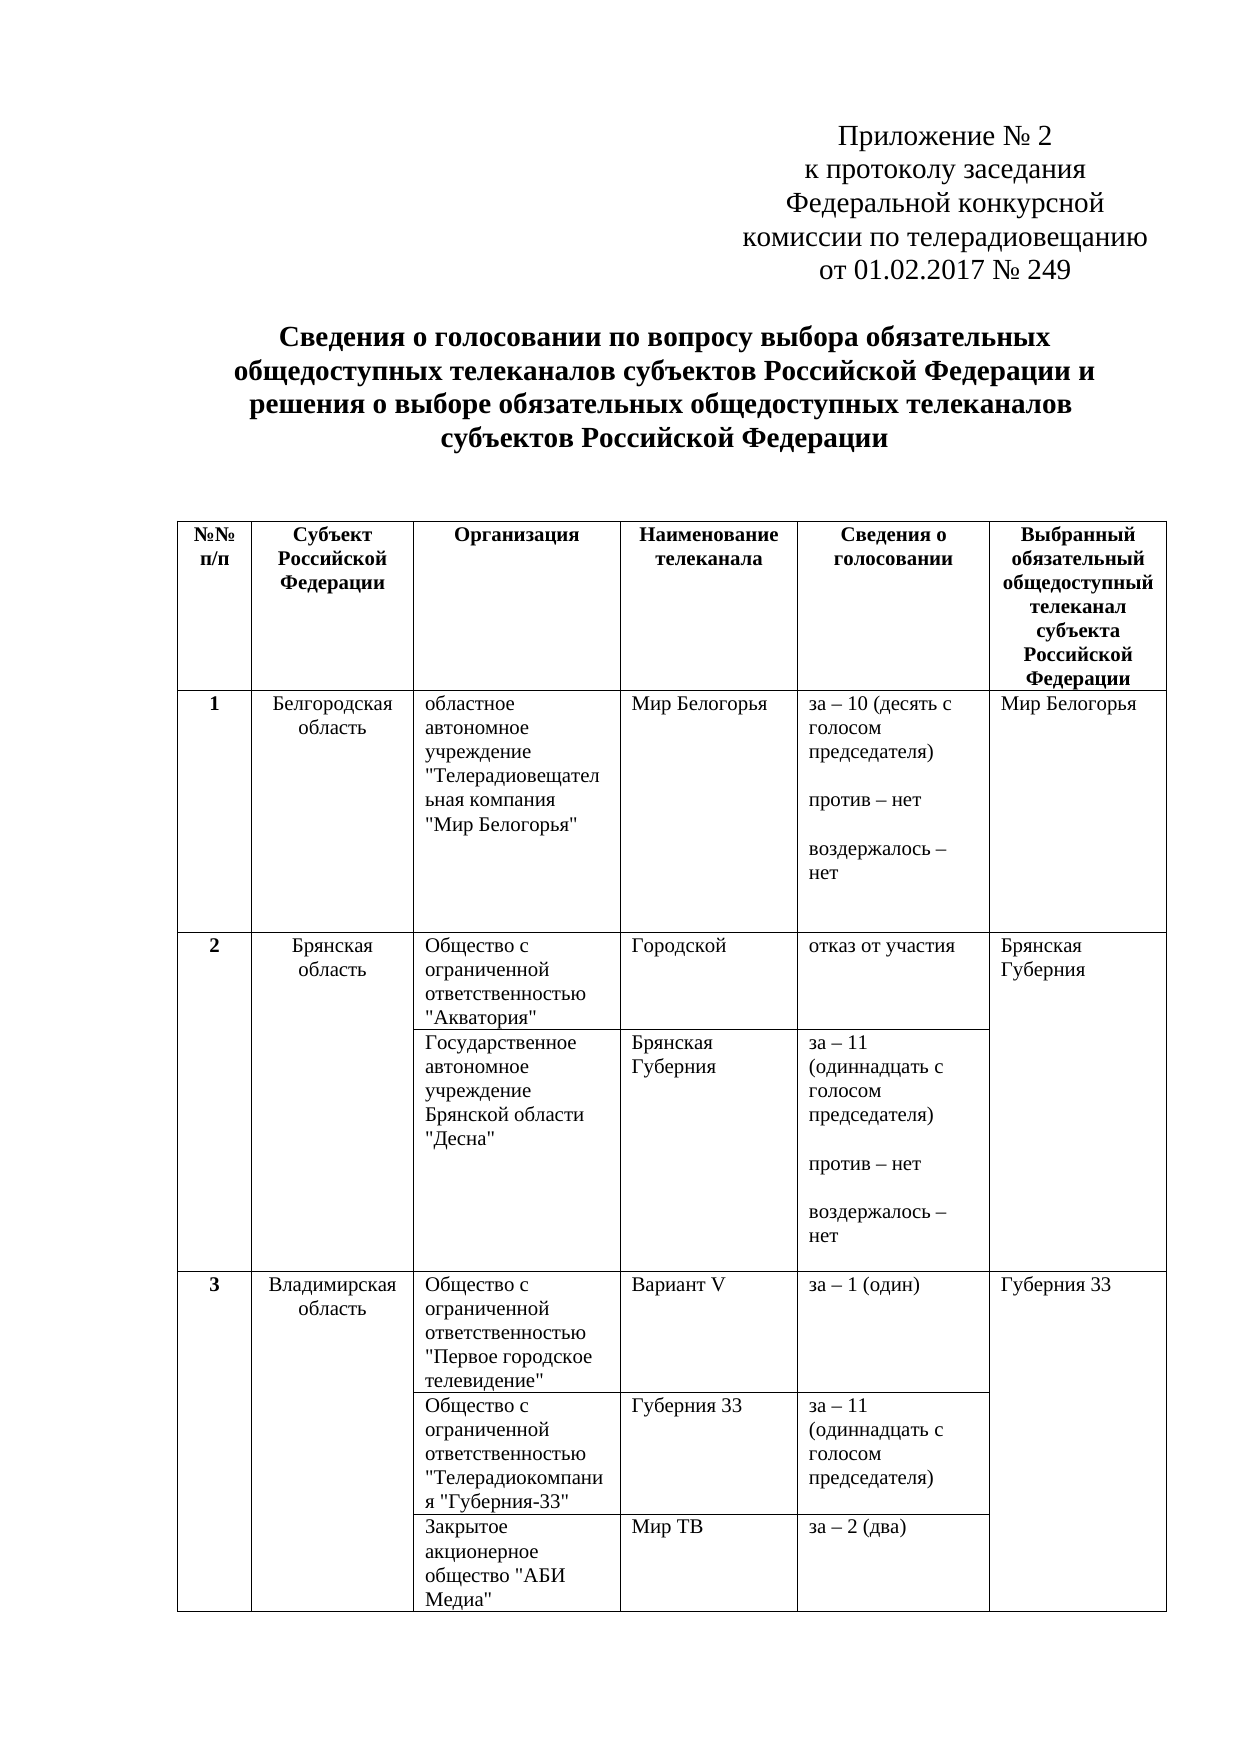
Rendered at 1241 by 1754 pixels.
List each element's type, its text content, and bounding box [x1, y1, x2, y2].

text Федеральной конкурсной [738, 185, 1152, 219]
table_cell 2 [178, 933, 251, 1271]
table_cell Государственное автономное учреждение Брянской области "Десна" [414, 1030, 620, 1271]
table_cell Брянская Губерния [621, 1030, 797, 1271]
table_cell за – 11 (одиннадцать с голосом председателя) [798, 1393, 989, 1513]
table_header №№ п/п [178, 522, 251, 690]
table_cell Мир ТВ [621, 1515, 797, 1611]
table_cell областное автономное учреждение "Телерадиовещательная компания "Мир Белогорья" [414, 691, 620, 932]
text Сведения о голосовании по вопросу выбора обязательных общедоступных телеканалов субъектов Российской Федерации и решения о выборе обязательных общедоступных телеканалов субъектов Российской Федерации [177, 319, 1152, 453]
table_cell Мир Белогорья [990, 691, 1166, 932]
table_cell Владимирская область [252, 1272, 413, 1611]
text к протоколу заседания [738, 152, 1152, 185]
table_cell Брянская Губерния [990, 933, 1166, 1271]
table_cell Общество с ограниченной ответственностью "Телерадиокомпания "Губерния-33" [414, 1393, 620, 1513]
table_cell Мир Белогорья [621, 691, 797, 932]
table_cell 3 [178, 1272, 251, 1611]
table_cell отказ от участия [798, 933, 989, 1029]
table_header Наименование телеканала [621, 522, 797, 690]
table_header Сведения о голосовании [798, 522, 989, 690]
text комиссии по телерадиовещанию [738, 219, 1152, 252]
table_cell Вариант V [621, 1272, 797, 1392]
table_header Выбранный обязательный общедоступный телеканал субъекта Российской Федерации [990, 522, 1166, 690]
table_header Организация [414, 522, 620, 690]
table_cell Белгородская область [252, 691, 413, 932]
table_cell за – 1 (один) [798, 1272, 989, 1392]
table_cell Губерния 33 [990, 1272, 1166, 1611]
text Приложение № 2 [738, 118, 1152, 152]
text от 01.02.2017 № 249 [738, 252, 1152, 286]
table_cell Общество с ограниченной ответственностью "Первое городское телевидение" [414, 1272, 620, 1392]
table_cell за – 10 (десять с голосом председателя) против – нет воздержалось – нет [798, 691, 989, 932]
table_header Субъект Российской Федерации [252, 522, 413, 690]
table_cell за – 2 (два) [798, 1515, 989, 1611]
table_cell Закрытое акционерное общество "АБИ Медиа" [414, 1515, 620, 1611]
table_cell Брянская область [252, 933, 413, 1271]
table_cell Общество с ограниченной ответственностью "Акватория" [414, 933, 620, 1029]
table_cell Губерния 33 [621, 1393, 797, 1513]
table_cell 1 [178, 691, 251, 932]
table_cell за – 11 (одиннадцать с голосом председателя) против – нет воздержалось – нет [798, 1030, 989, 1271]
table_cell Городской [621, 933, 797, 1029]
